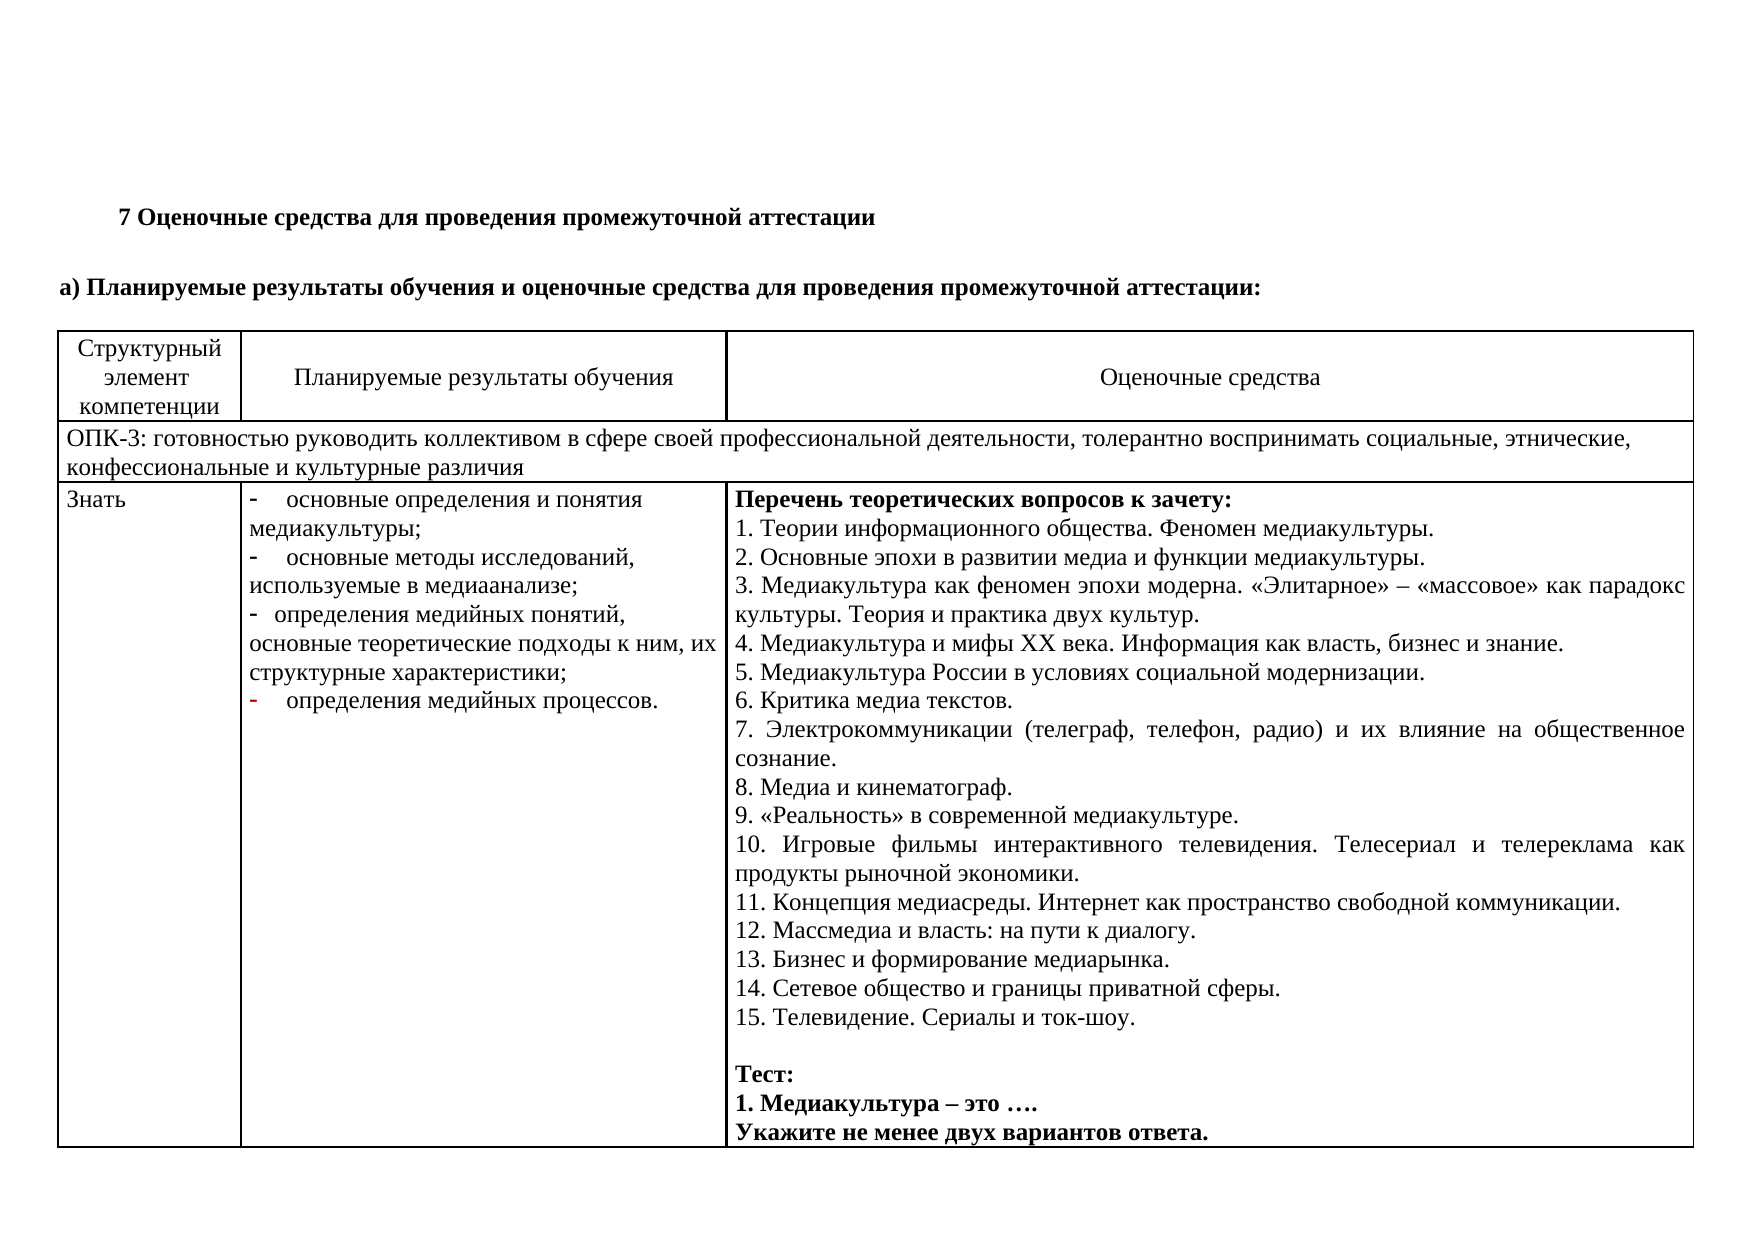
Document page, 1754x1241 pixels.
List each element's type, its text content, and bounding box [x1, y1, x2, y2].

table_cell ОПК-3: готовностью руководить коллективом в сфере своей профессиональной деятельности, толерантно воспринимать социальные, этнические, конфессиональные и культурные различия [59, 422, 1693, 481]
subtitle 7 Оценочные средства для проведения промежуточной аттестации [118, 202, 1695, 231]
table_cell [242, 483, 725, 1146]
table_header Оценочные средства [728, 332, 1693, 419]
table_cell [728, 483, 1693, 1146]
table_header Структурный элемент компетенции [59, 332, 240, 419]
table_header Планируемые результаты обучения [242, 332, 725, 419]
text а) Планируемые результаты обучения и оценочные средства для проведения промежуточной аттестации: [59, 272, 1695, 301]
table_cell Знать [59, 483, 240, 1146]
